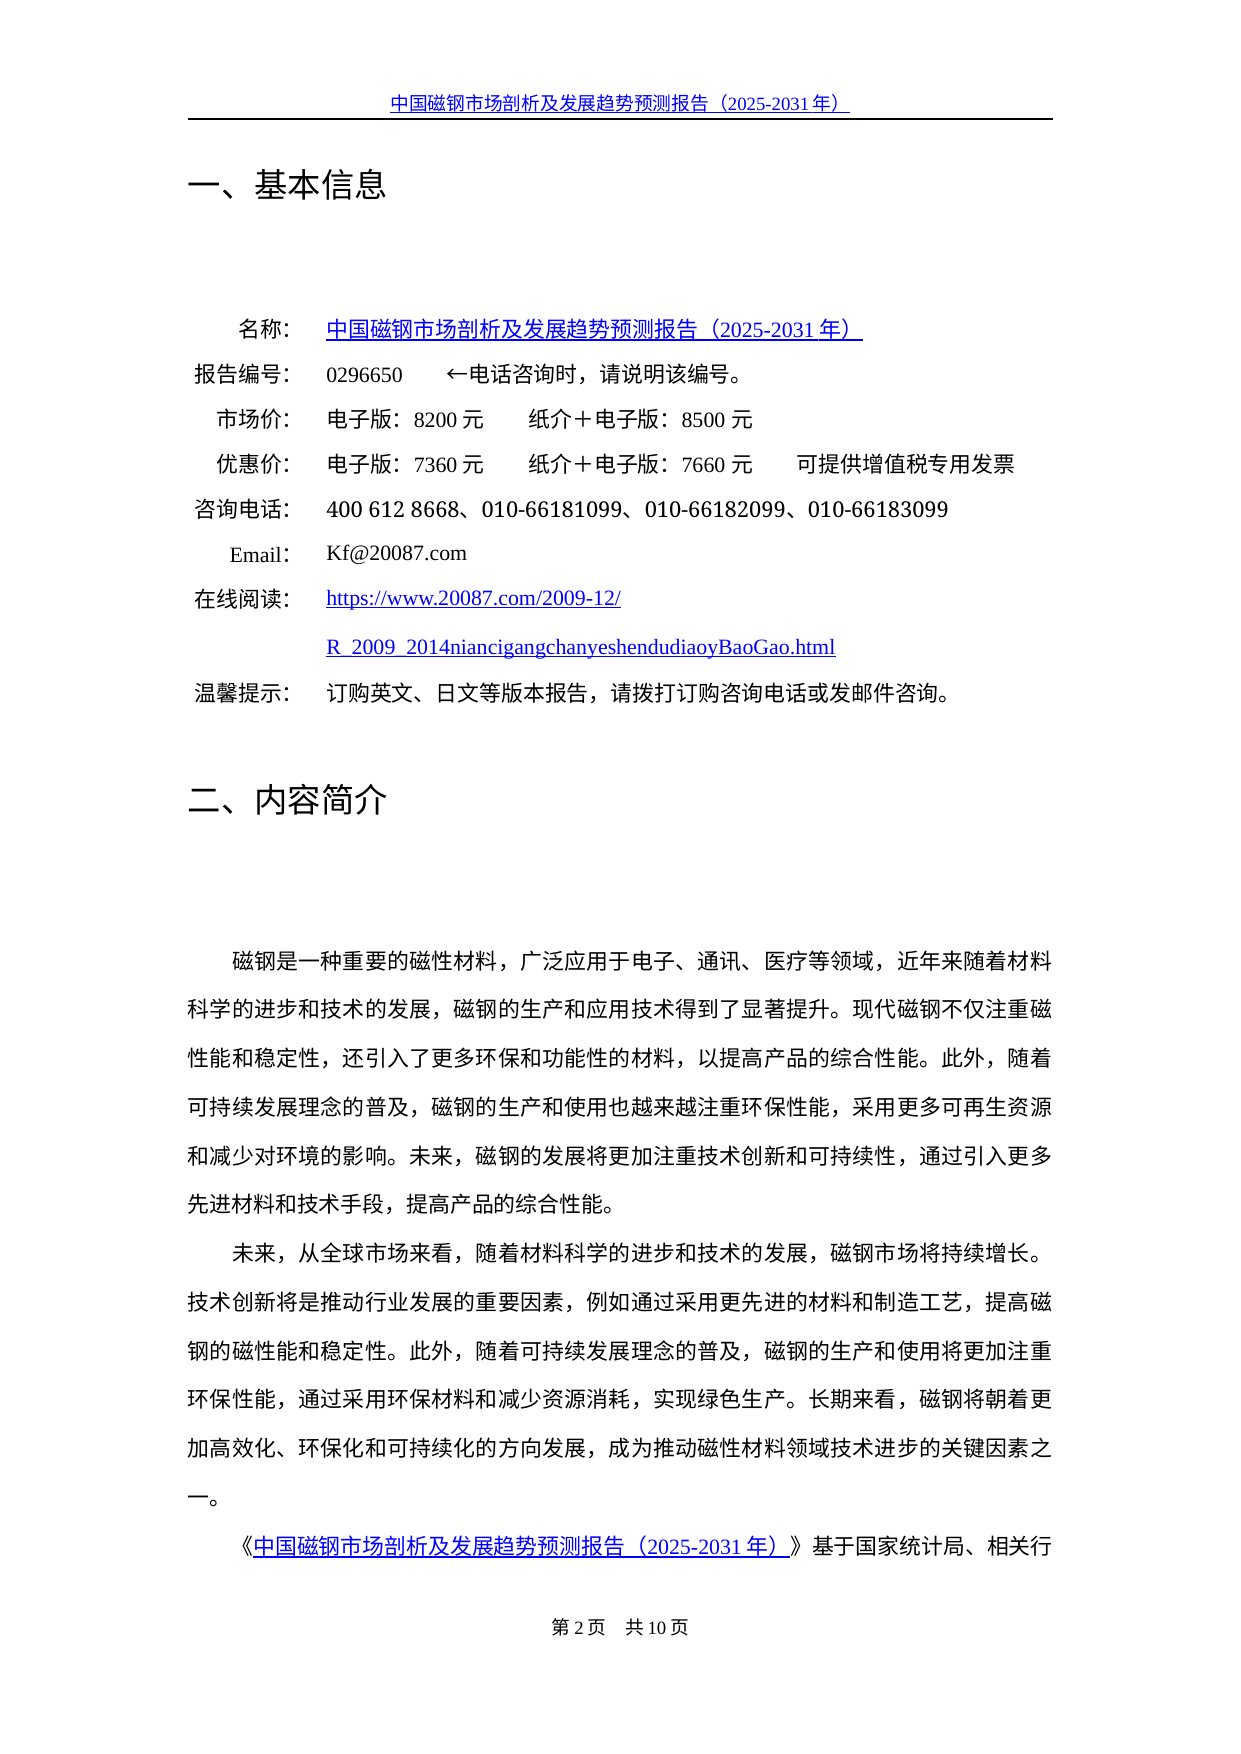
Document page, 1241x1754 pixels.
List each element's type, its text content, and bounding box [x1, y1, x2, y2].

title 一、基本信息 [187, 150, 1053, 215]
table_cell 优惠价： [167, 447, 315, 492]
table_cell 市场价： [167, 402, 315, 447]
table_cell 咨询电话： [167, 492, 315, 537]
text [187, 943, 1053, 1561]
table_cell 400 612 8668、010-66181099、010-66182099、010-66183099 [315, 492, 1073, 537]
table_cell 温馨提示： [167, 675, 315, 720]
table_cell 在线阅读： [167, 582, 315, 675]
table_cell 电子版：7360 元 纸介＋电子版：7660 元 可提供增值税专用发票 [315, 447, 1073, 492]
table_cell Email： [167, 537, 315, 582]
table_header 中国磁钢市场剖析及发展趋势预测报告（2025-2031年） [315, 312, 1073, 357]
table_cell 电子版：8200 元 纸介＋电子版：8500 元 [315, 402, 1073, 447]
table_cell 报告编号： [167, 357, 315, 402]
table_header 名称： [167, 312, 315, 357]
table_cell [315, 582, 1073, 675]
table_cell Kf@20087.com [315, 537, 1073, 582]
table_cell 订购英文、日文等版本报告，请拨打订购咨询电话或发邮件咨询。 [315, 675, 1073, 720]
title 二、内容简介 [187, 766, 1053, 831]
table_cell 0296650 ←电话咨询时，请说明该编号。 [315, 357, 1073, 402]
